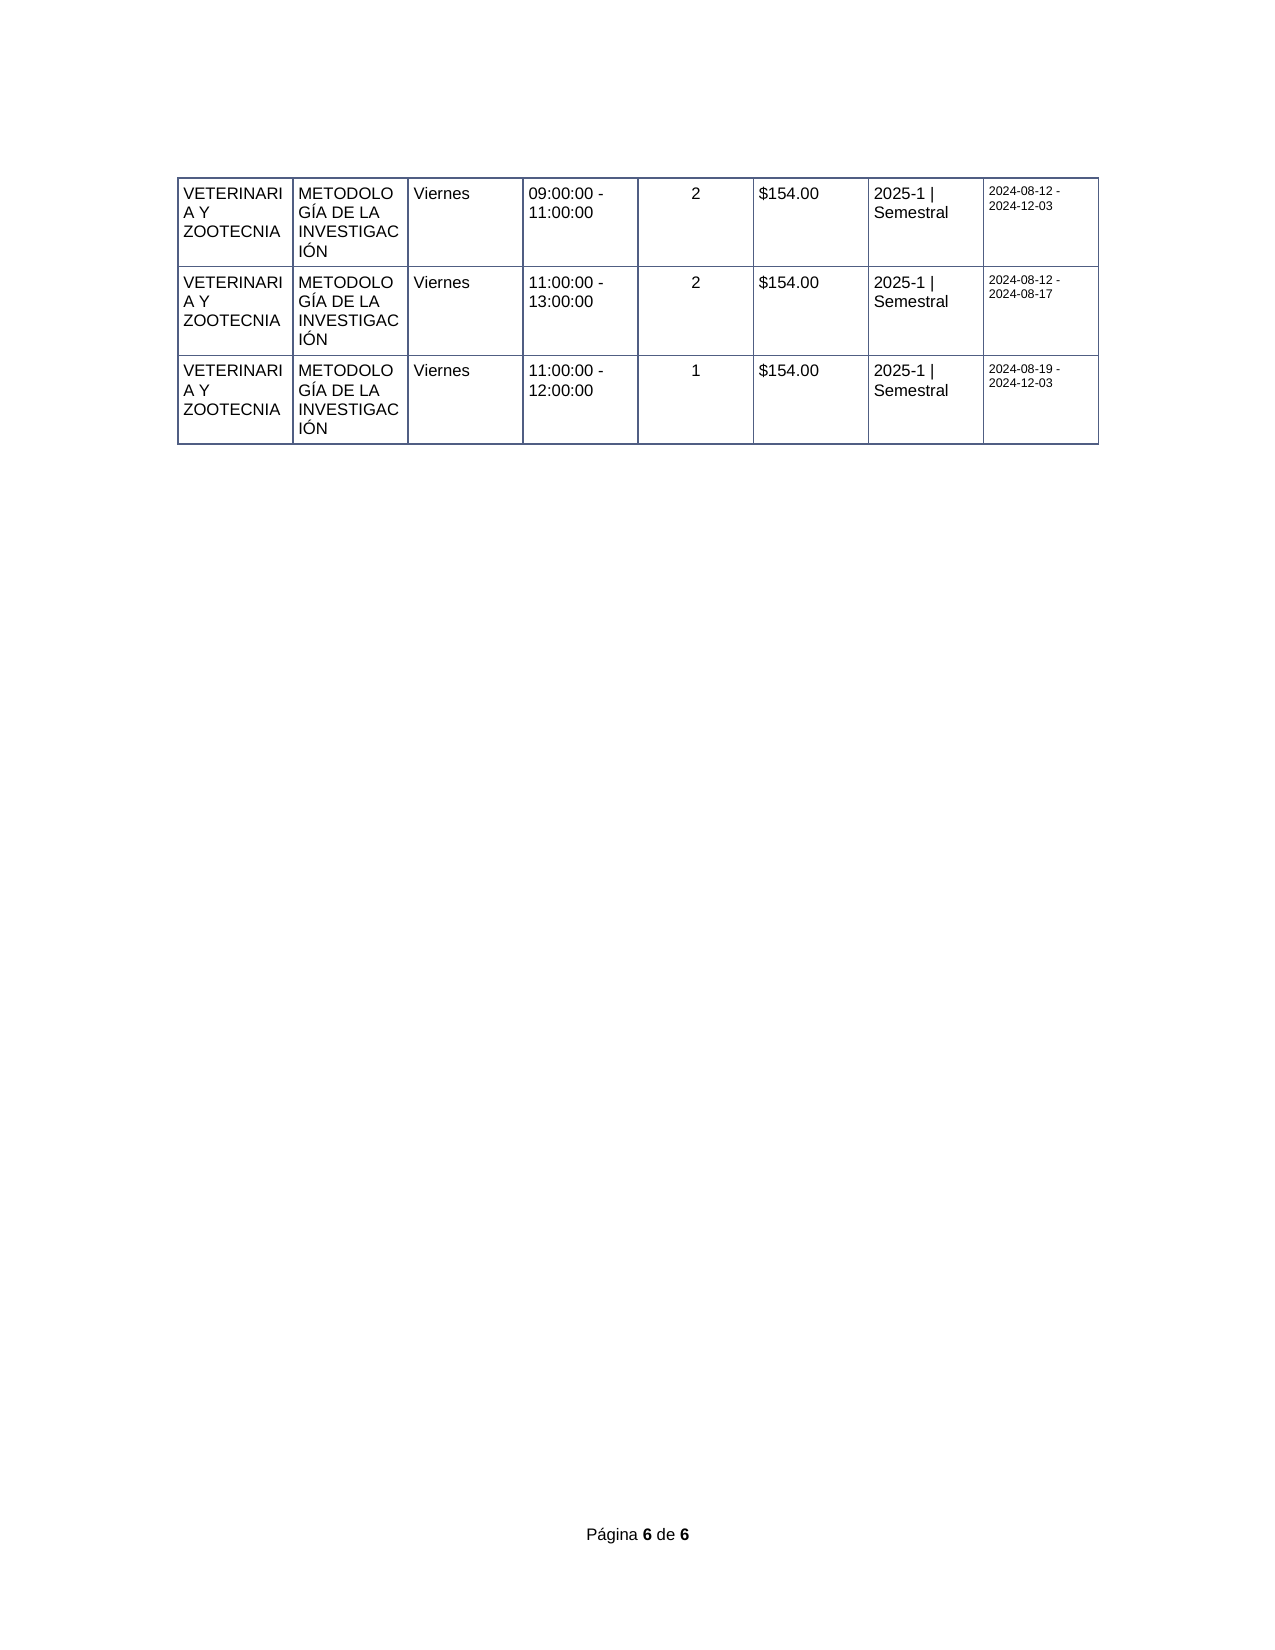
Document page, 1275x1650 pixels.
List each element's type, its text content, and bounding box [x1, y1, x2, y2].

table_cell 2 [639, 179, 753, 266]
table_cell Viernes [409, 179, 522, 266]
table_cell VETERINARIA Y ZOOTECNIA [179, 356, 292, 443]
table_cell $154.00 [754, 179, 868, 266]
table_cell 11:00:00 - 13:00:00 [524, 267, 637, 354]
table_cell METODOLOGÍA DE LA INVESTIGACIÓN [294, 179, 407, 266]
table_cell Viernes [409, 356, 522, 443]
table_cell 2024-08-19 - 2024-12-03 [984, 356, 1098, 443]
table_cell 2024-08-12 - 2024-08-17 [984, 267, 1098, 354]
table_cell 09:00:00 - 11:00:00 [524, 179, 637, 266]
table_cell METODOLOGÍA DE LA INVESTIGACIÓN [294, 267, 407, 354]
table_cell 2 [639, 267, 753, 354]
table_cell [984, 179, 1098, 266]
table_cell 2025-1 | Semestral [869, 356, 983, 443]
table_cell 11:00:00 - 12:00:00 [524, 356, 637, 443]
table_cell 2025-1 | Semestral [869, 267, 983, 354]
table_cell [179, 179, 292, 266]
table_cell VETERINARIA Y ZOOTECNIA [179, 267, 292, 354]
table_cell Viernes [409, 267, 522, 354]
table_cell $154.00 [754, 356, 868, 443]
table_cell 2025-1 | Semestral [869, 179, 983, 266]
table_cell $154.00 [754, 267, 868, 354]
table_cell METODOLOGÍA DE LA INVESTIGACIÓN [294, 356, 407, 443]
table_cell 1 [639, 356, 753, 443]
